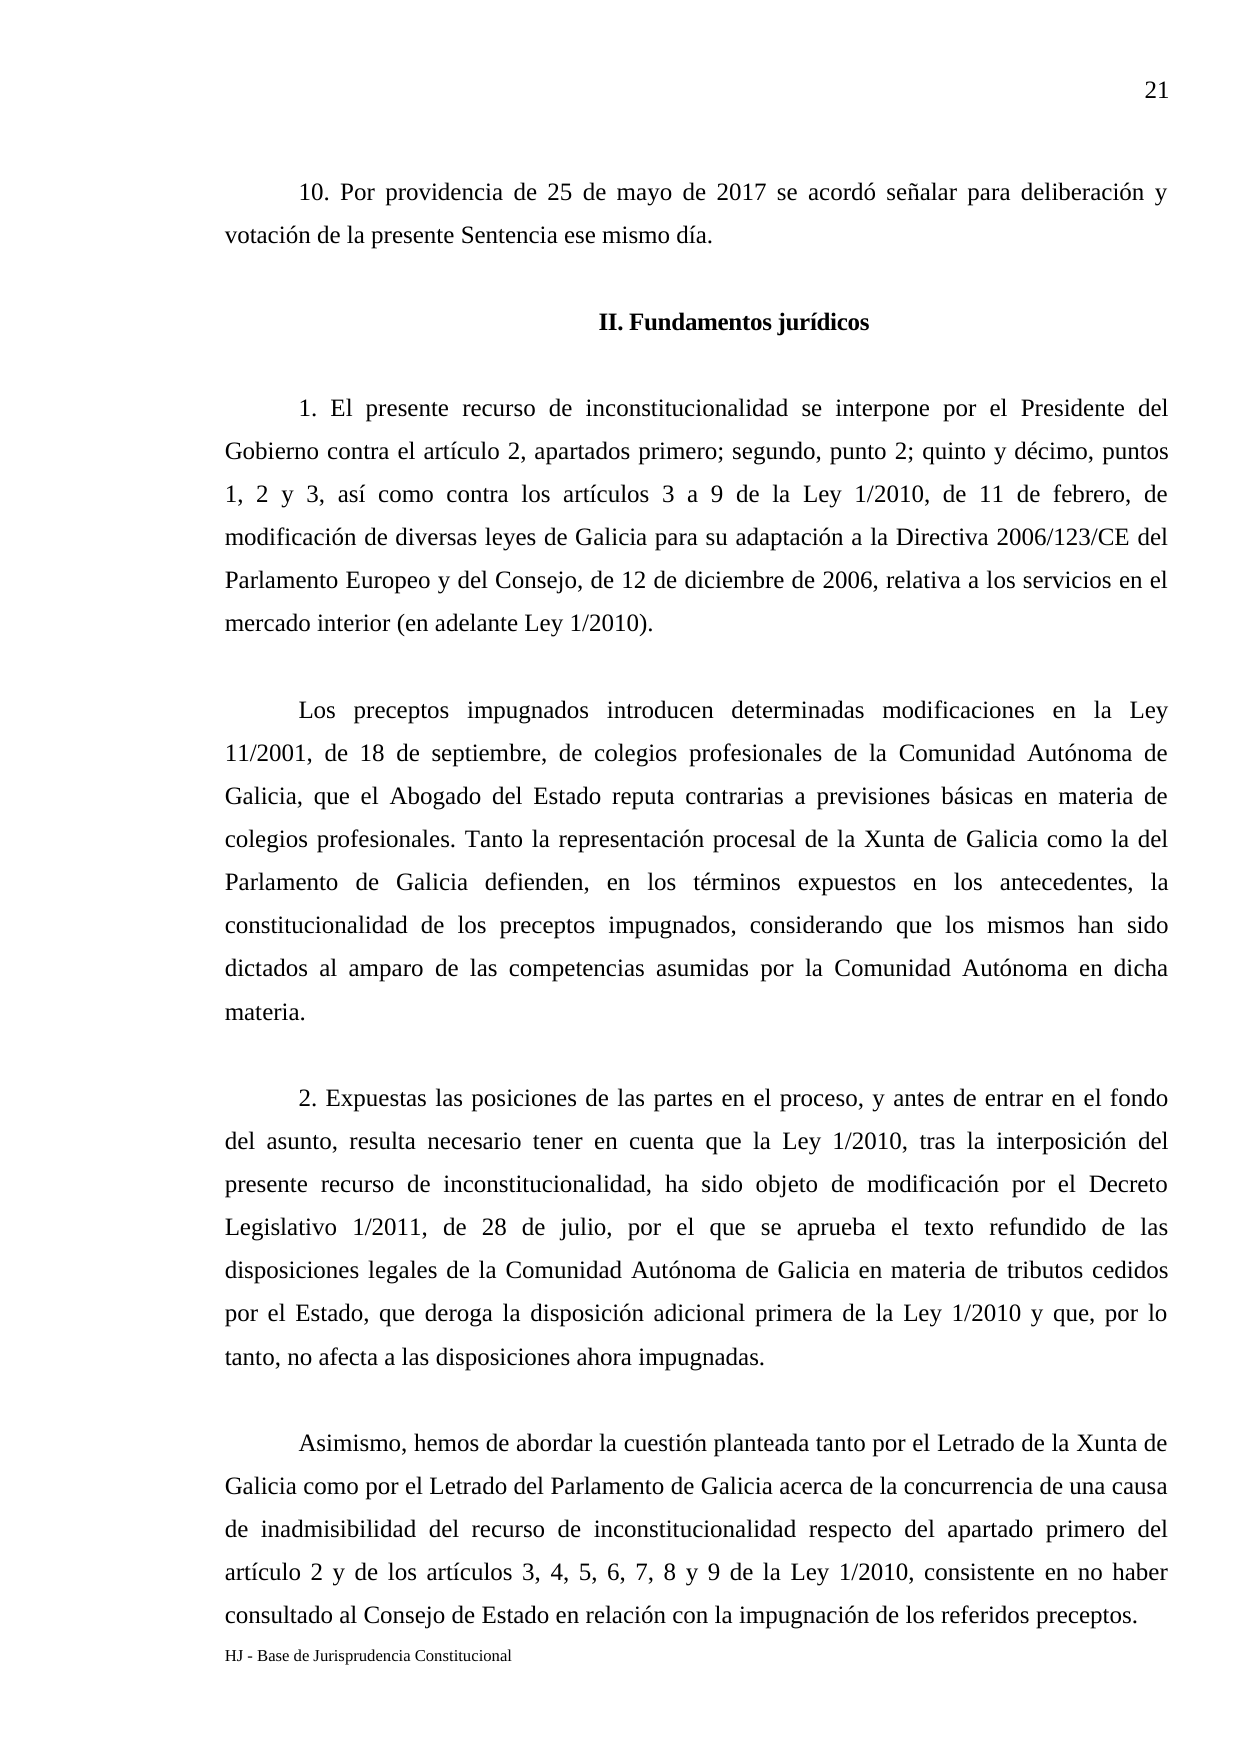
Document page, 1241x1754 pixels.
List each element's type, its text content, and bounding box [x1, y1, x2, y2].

subtitle II. Fundamentos jurídicos [224, 307, 1169, 335]
text Asimismo, hemos de abordar la cuestión planteada tanto por el Letrado de la Xunta de Galicia como por el Letrado del Parlamento de Galicia acerca de la concurrencia de una causa de inadmisibilidad del recurso de inconstitucionalidad respecto del apartado primero del artículo 2 y de los artículos 3, 4, 5, 6, 7, 8 y 9 de la Ley 1/2010, consistente en no haber consultado al Consejo de Estado en relación con la impugnación de los referidos preceptos. [224, 1428, 1169, 1629]
text 2. Expuestas las posiciones de las partes en el proceso, y antes de entrar en el fondo del asunto, resulta necesario tener en cuenta que la Ley 1/2010, tras la interposición del presente recurso de inconstitucionalidad, ha sido objeto de modificación por el Decreto Legislativo 1/2011, de 28 de julio, por el que se aprueba el texto refundido de las disposiciones legales de la Comunidad Autónoma de Galicia en materia de tributos cedidos por el Estado, que deroga la disposición adicional primera de la Ley 1/2010 y que, por lo tanto, no afecta a las disposiciones ahora impugnadas. [224, 1083, 1169, 1370]
text 1. El presente recurso de inconstitucionalidad se interpone por el Presidente del Gobierno contra el artículo 2, apartados primero; segundo, punto 2; quinto y décimo, puntos 1, 2 y 3, así como contra los artículos 3 a 9 de la Ley 1/2010, de 11 de febrero, de modificación de diversas leyes de Galicia para su adaptación a la Directiva 2006/123/CE del Parlamento Europeo y del Consejo, de 12 de diciembre de 2006, relativa a los servicios en el mercado interior (en adelante Ley 1/2010). [224, 393, 1169, 637]
text 10. Por providencia de 25 de mayo de 2017 se acordó señalar para deliberación y votación de la presente Sentencia ese mismo día. [224, 177, 1169, 249]
text Los preceptos impugnados introducen determinadas modificaciones en la Ley 11/2001, de 18 de septiembre, de colegios profesionales de la Comunidad Autónoma de Galicia, que el Abogado del Estado reputa contrarias a previsiones básicas en materia de colegios profesionales. Tanto la representación procesal de la Xunta de Galicia como la del Parlamento de Galicia defienden, en los términos expuestos en los antecedentes, la constitucionalidad de los preceptos impugnados, considerando que los mismos han sido dictados al amparo de las competencias asumidas por la Comunidad Autónoma en dicha materia. [224, 695, 1169, 1025]
